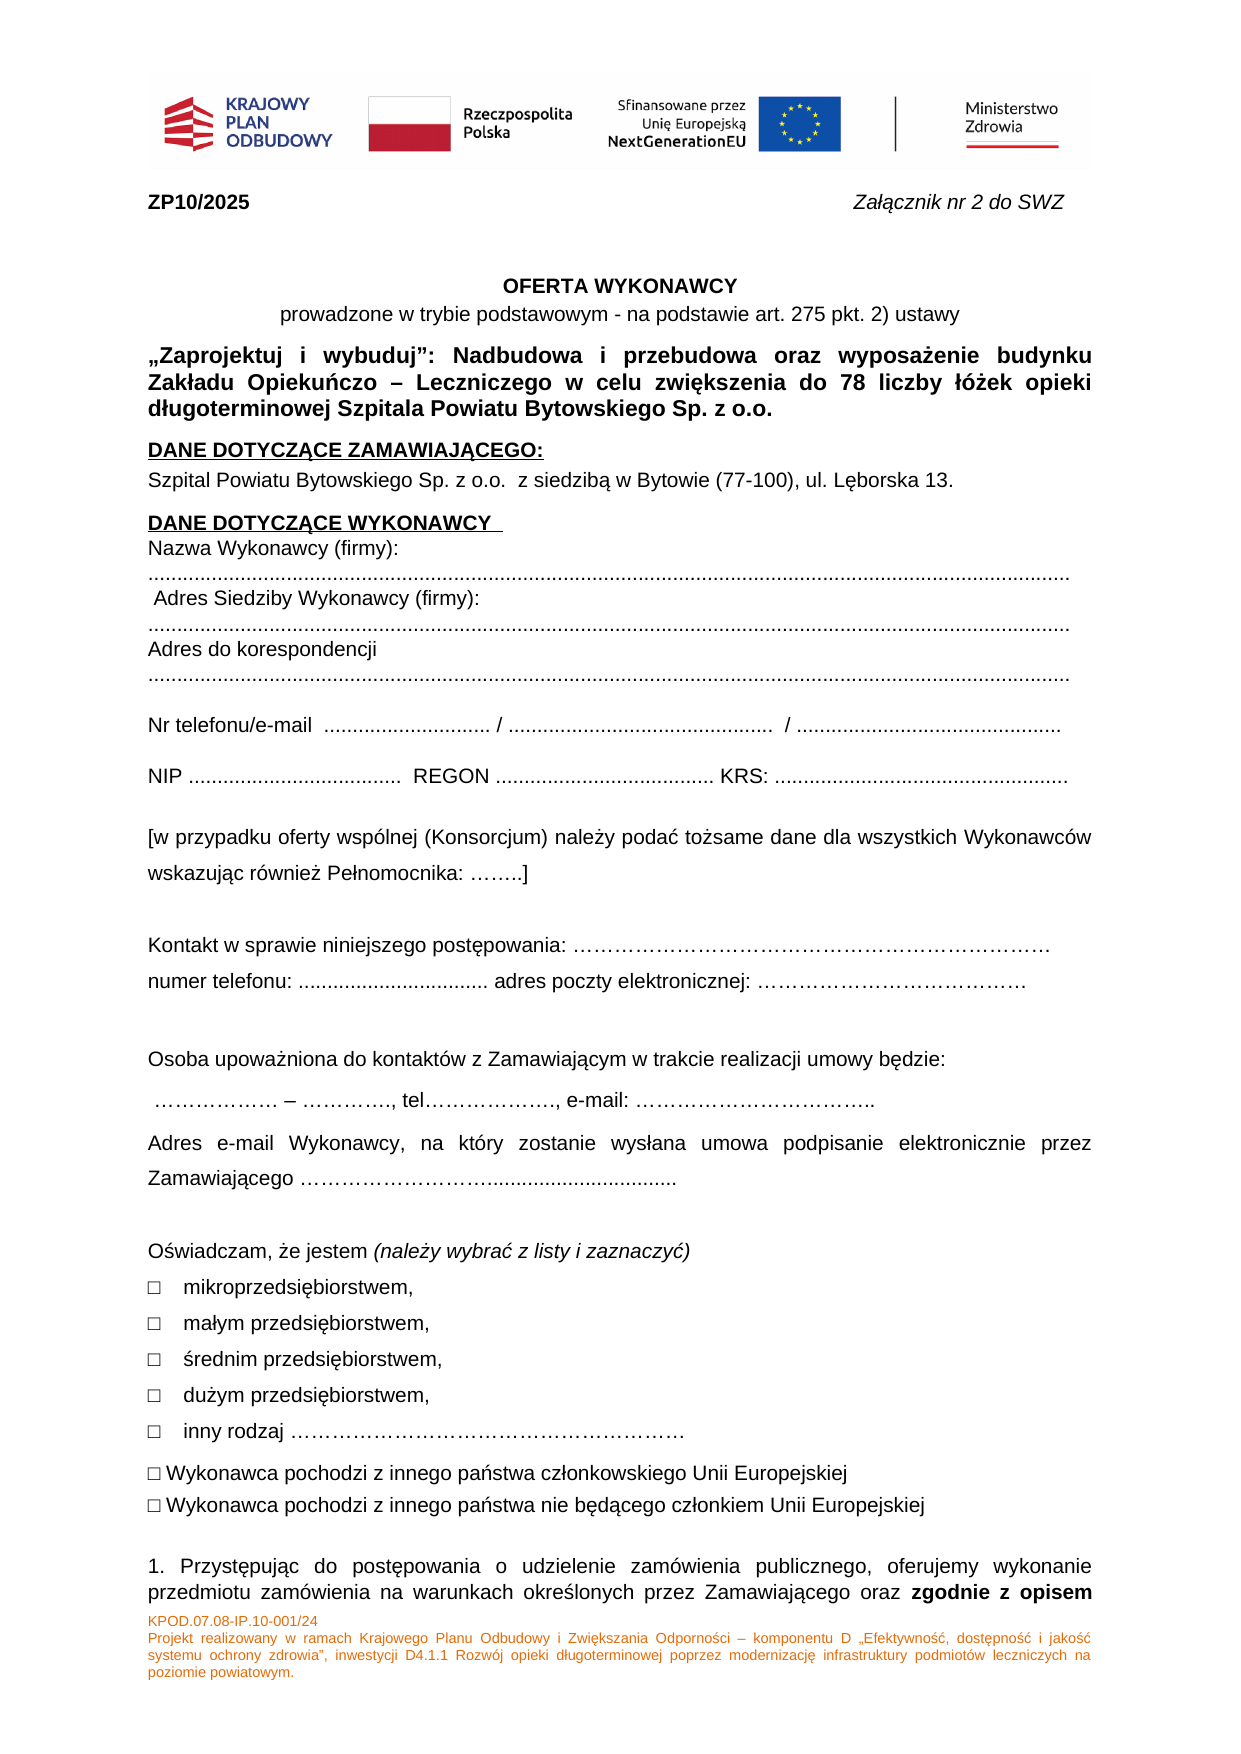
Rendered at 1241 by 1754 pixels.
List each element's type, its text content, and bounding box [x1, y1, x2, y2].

text □ średnim przedsiębiorstwem, [148, 1347, 1093, 1371]
text ................................................................................................................................................................ [148, 612, 1093, 636]
text DANE DOTYCZĄCE ZAMAWIAJĄCEGO: [148, 438, 1093, 462]
text Adres e-mail Wykonawcy, na który zostanie wysłana umowa podpisanie elektronicznie przez Zamawiającego ………………………................................. [148, 1130, 1093, 1190]
picture [147, 73, 1093, 190]
text ZP10/2025 Załącznik nr 2 do SWZ [148, 190, 1093, 214]
text □ Wykonawca pochodzi z innego państwa członkowskiego Unii Europejskiej [148, 1461, 1093, 1485]
text Oświadczam, że jestem (należy wybrać z listy i zaznaczyć) [148, 1239, 1093, 1263]
text NIP ..................................... REGON ...................................... KRS: ................................................... [148, 763, 1093, 787]
text Osoba upoważniona do kontaktów z Zamawiającym w trakcie realizacji umowy będzie: [148, 1046, 1093, 1070]
text ……………… – …………., tel………………., e-mail: …………………………….. [148, 1088, 1093, 1112]
text Nazwa Wykonawcy (firmy): [148, 536, 1093, 559]
text „Zaprojektuj i wybuduj”: Nadbudowa i przebudowa oraz wyposażenie budynku Zakładu Opiekuńczo – Leczniczego w celu zwiększenia do 78 liczby łóżek opieki długoterminowej Szpitala Powiatu Bytowskiego Sp. z o.o. [148, 342, 1093, 421]
text Kontakt w sprawie niniejszego postępowania: …………………………………………………………… [148, 932, 1093, 956]
text □ Wykonawca pochodzi z innego państwa nie będącego członkiem Unii Europejskiej [148, 1492, 1093, 1516]
subtitle OFERTA WYKONAWCY [148, 274, 1093, 298]
text numer telefonu: ................................. adres poczty elektronicznej: ………………………………… [148, 968, 1093, 992]
text Adres Siedziby Wykonawcy (firmy): [148, 586, 1093, 610]
text [w przypadku oferty wspólnej (Konsorcjum) należy podać tożsame dane dla wszystkich Wykonawców wskazując również Pełnomocnika: ……..] [148, 825, 1093, 884]
text □ inny rodzaj ………………………………………………… [148, 1419, 1093, 1443]
text prowadzone w trybie podstawowym - na podstawie art. 275 pkt. 2) ustawy [148, 302, 1093, 326]
text □ dużym przedsiębiorstwem, [148, 1383, 1093, 1407]
text ................................................................................................................................................................ [148, 561, 1093, 585]
text ................................................................................................................................................................ [148, 662, 1093, 686]
text DANE DOTYCZĄCE WYKONAWCY [148, 510, 1093, 534]
text □ małym przedsiębiorstwem, [148, 1311, 1093, 1335]
text Adres do korespondencji [148, 637, 1093, 661]
text Nr telefonu/e-mail ............................. / .............................................. / .............................................. [148, 713, 1093, 737]
text Szpital Powiatu Bytowskiego Sp. z o.o. z siedzibą w Bytowie (77-100), ul. Lęborska 13. [148, 468, 1093, 492]
text □ mikroprzedsiębiorstwem, [148, 1275, 1093, 1299]
